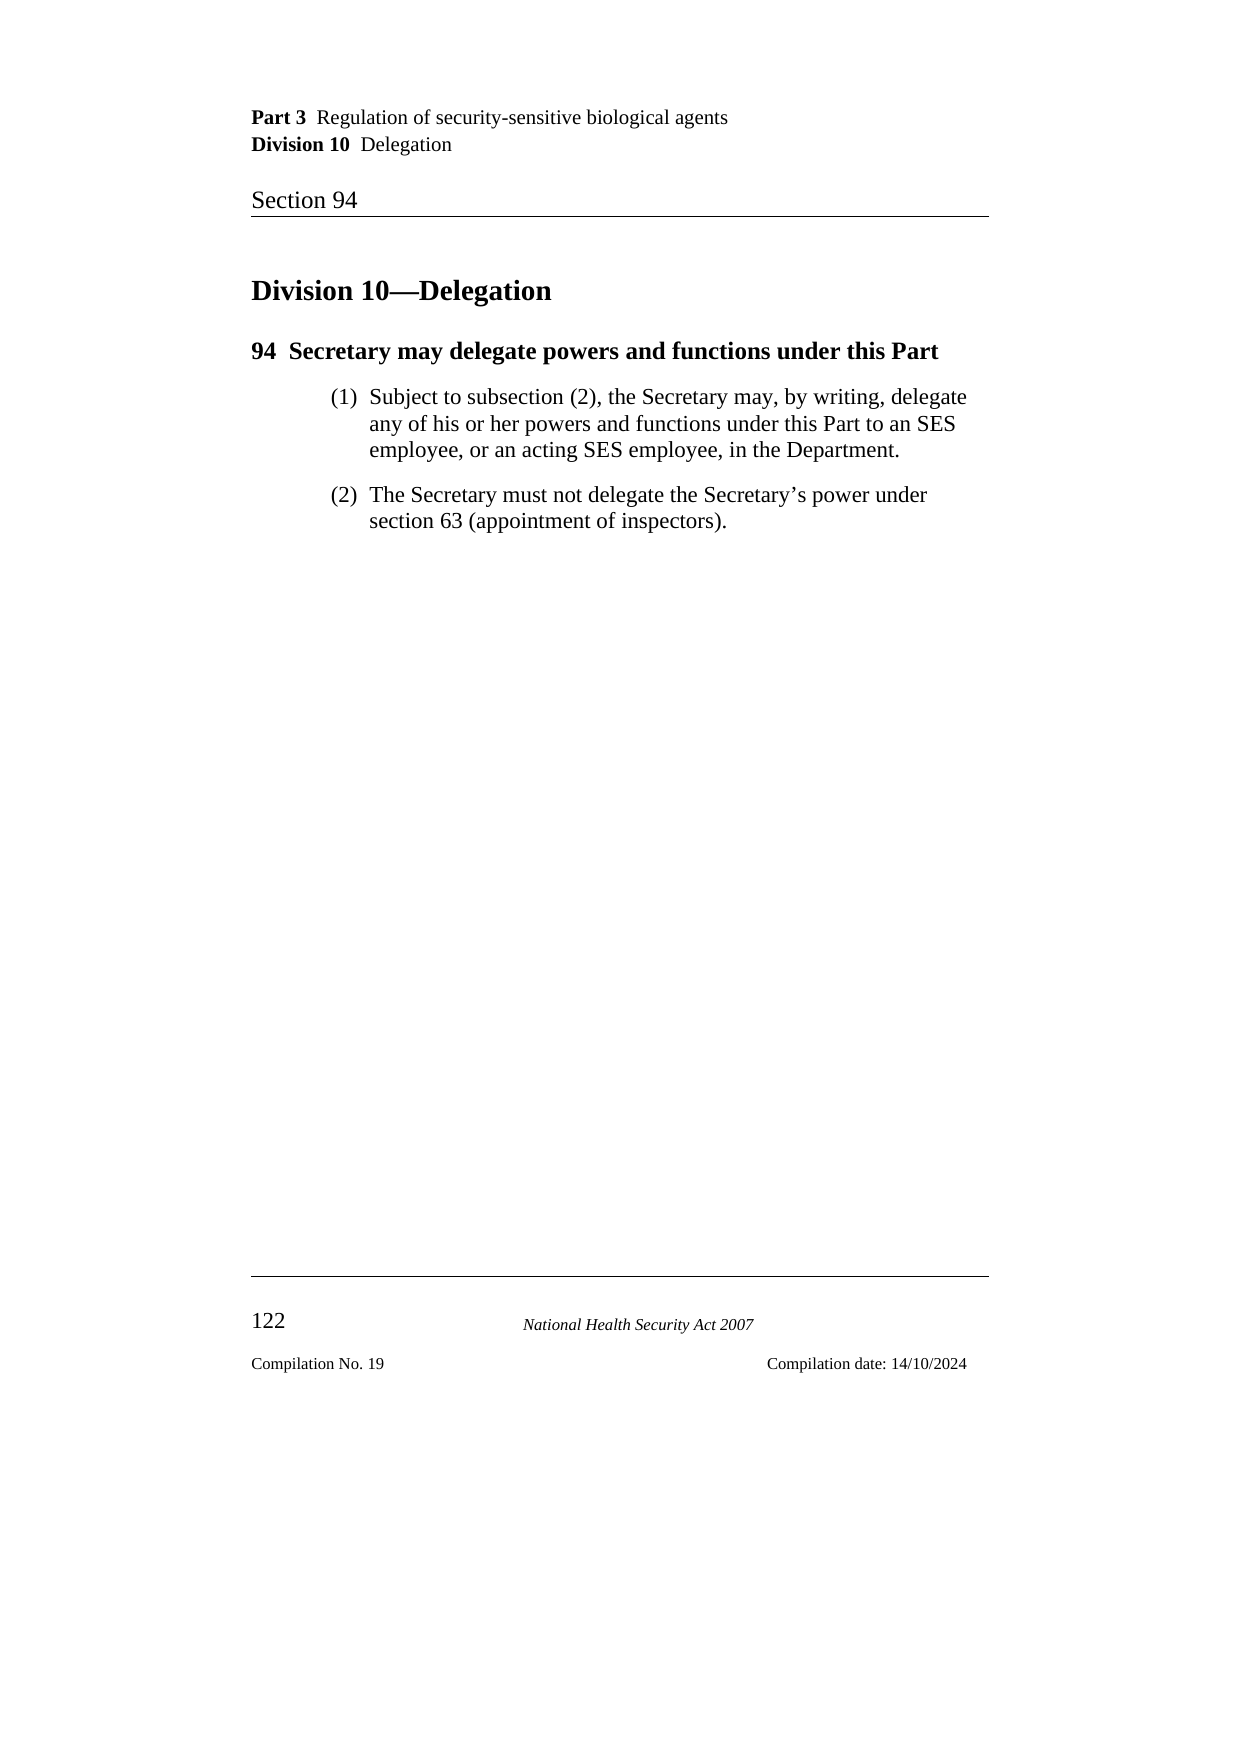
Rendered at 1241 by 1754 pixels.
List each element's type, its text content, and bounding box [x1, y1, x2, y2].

text (2) The Secretary must not delegate the Secretary’s power under section 63 (appointment of inspectors). [251, 481, 989, 534]
text (1) Subject to subsection (2), the Secretary may, by writing, delegate any of his or her powers and functions under this Part to an SES employee, or an acting SES employee, in the Department. [251, 383, 989, 462]
text Division 10—Delegation [251, 273, 989, 307]
text 94 Secretary may delegate powers and functions under this Part [251, 336, 989, 364]
